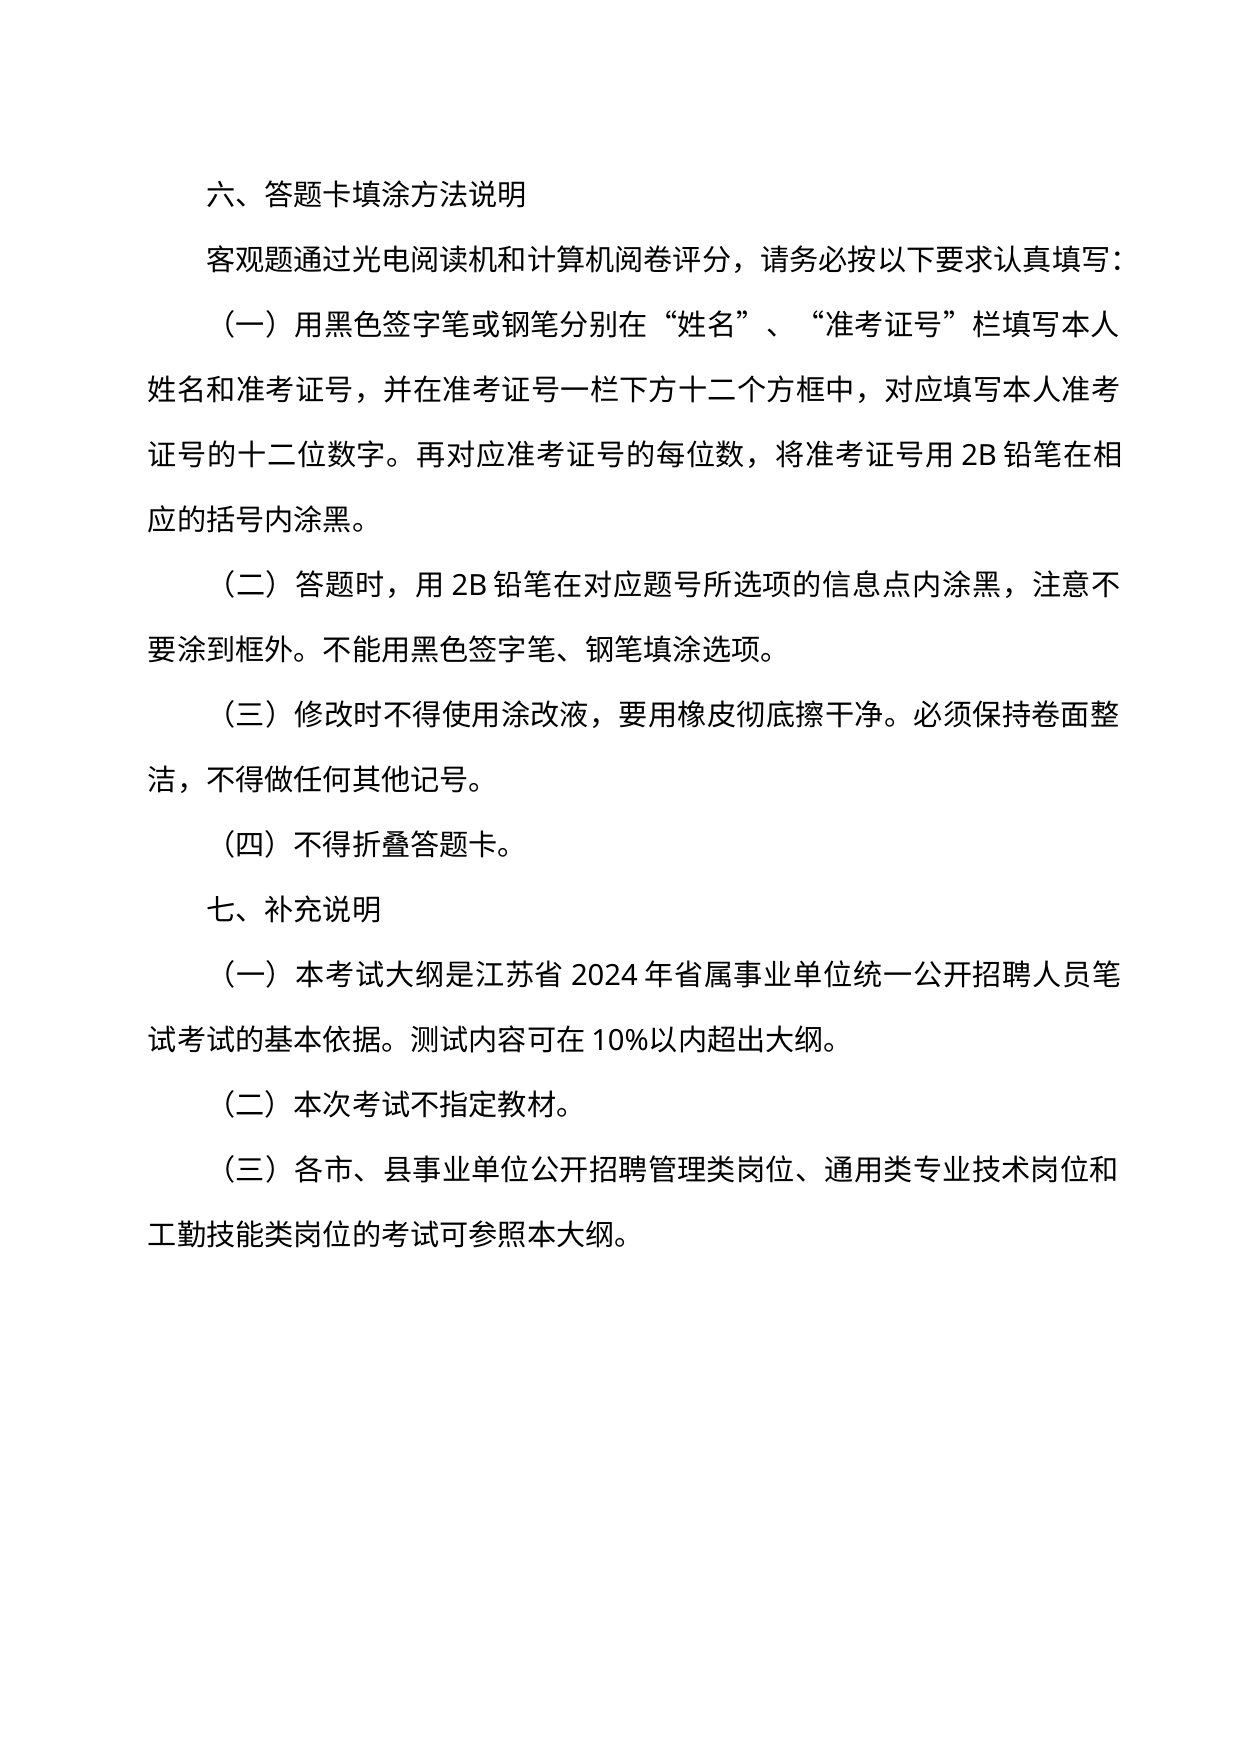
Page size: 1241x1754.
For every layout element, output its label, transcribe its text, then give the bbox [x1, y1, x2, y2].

text （三）各市、县事业单位公开招聘管理类岗位、通用类专业技术岗位和工勤技能类岗位的考试可参照本大纲。 [148, 1136, 1122, 1266]
text （一）本考试大纲是江苏省2024年省属事业单位统一公开招聘人员笔试考试的基本依据。测试内容可在10%以内超出大纲。 [148, 941, 1122, 1071]
text （二）本次考试不指定教材。 [148, 1071, 1122, 1136]
text 七、补充说明 [148, 876, 1122, 941]
text 六、答题卡填涂方法说明 [148, 161, 1122, 226]
text （三）修改时不得使用涂改液，要用橡皮彻底擦干净。必须保持卷面整洁，不得做任何其他记号。 [148, 681, 1122, 811]
text 客观题通过光电阅读机和计算机阅卷评分，请务必按以下要求认真填写： [148, 226, 1122, 291]
text （二）答题时，用2B铅笔在对应题号所选项的信息点内涂黑，注意不要涂到框外。不能用黑色签字笔、钢笔填涂选项。 [148, 551, 1122, 681]
text （四）不得折叠答题卡。 [148, 811, 1122, 876]
text （一）用黑色签字笔或钢笔分别在“姓名”、“准考证号”栏填写本人姓名和准考证号，并在准考证号一栏下方十二个方框中，对应填写本人准考证号的十二位数字。再对应准考证号的每位数，将准考证号用2B铅笔在相应的括号内涂黑。 [148, 291, 1122, 551]
